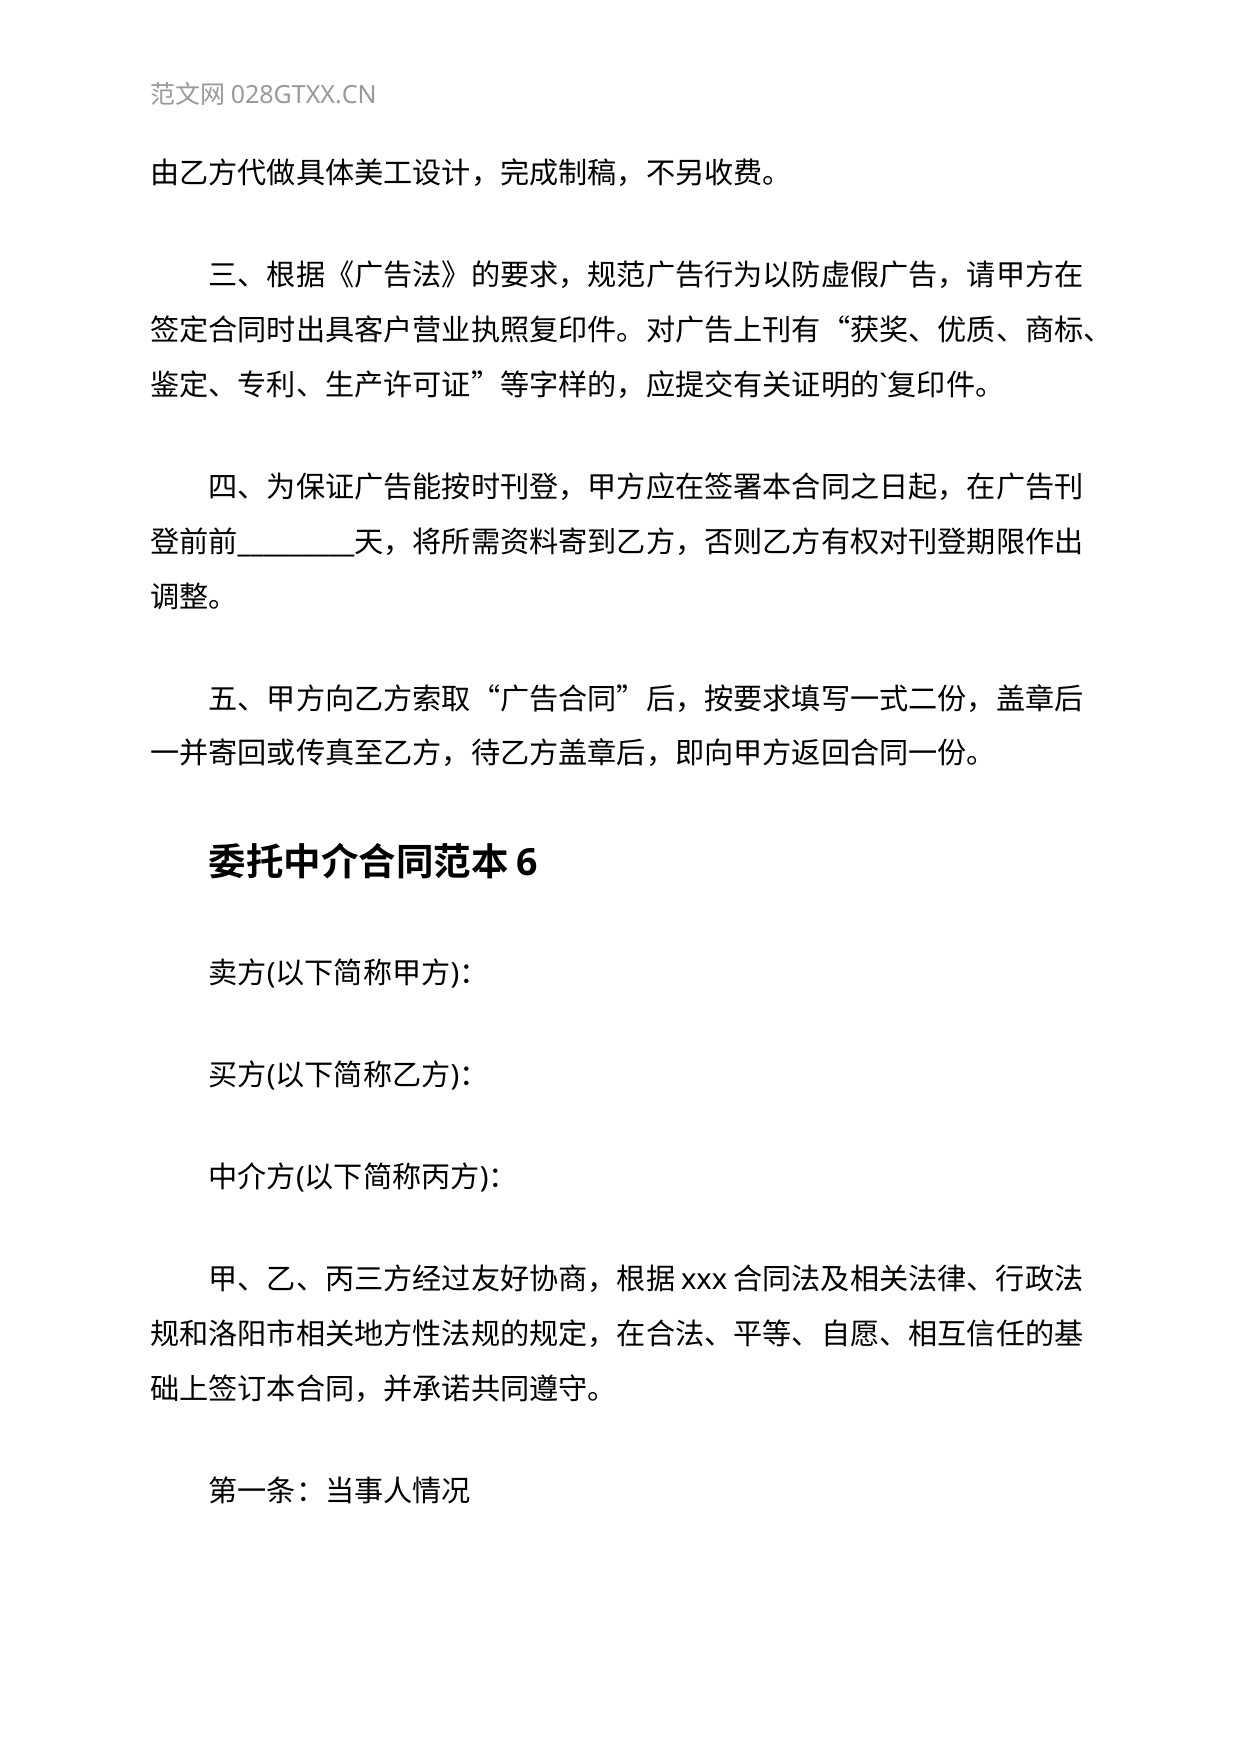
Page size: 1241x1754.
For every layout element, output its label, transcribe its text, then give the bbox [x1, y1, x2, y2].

text 四、为保证广告能按时刊登，甲方应在签署本合同之日起，在广告刊登前前_________天，将所需资料寄到乙方，否则乙方有权对刊登期限作出调整。 [150, 463, 1090, 616]
text 中介方(以下简称丙方)： [150, 1153, 1090, 1196]
text 卖方(以下简称甲方)： [150, 949, 1090, 992]
text 委托中介合同范本6 [150, 832, 1090, 886]
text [150, 150, 1090, 192]
text 第一条：当事人情况 [150, 1467, 1090, 1509]
text 五、甲方向乙方索取“广告合同”后，按要求填写一式二份，盖章后一并寄回或传真至乙方，待乙方盖章后，即向甲方返回合同一份。 [150, 675, 1090, 772]
text 甲、乙、丙三方经过友好协商，根据xxx合同法及相关法律、行政法规和洛阳市相关地方性法规的规定，在合法、平等、自愿、相互信任的基础上签订本合同，并承诺共同遵守。 [150, 1255, 1090, 1408]
text 买方(以下简称乙方)： [150, 1051, 1090, 1094]
text 三、根据《广告法》的要求，规范广告行为以防虚假广告，请甲方在签定合同时出具客户营业执照复印件。对广告上刊有“获奖、优质、商标、鉴定、专利、生产许可证”等字样的，应提交有关证明的`复印件。 [150, 252, 1090, 404]
